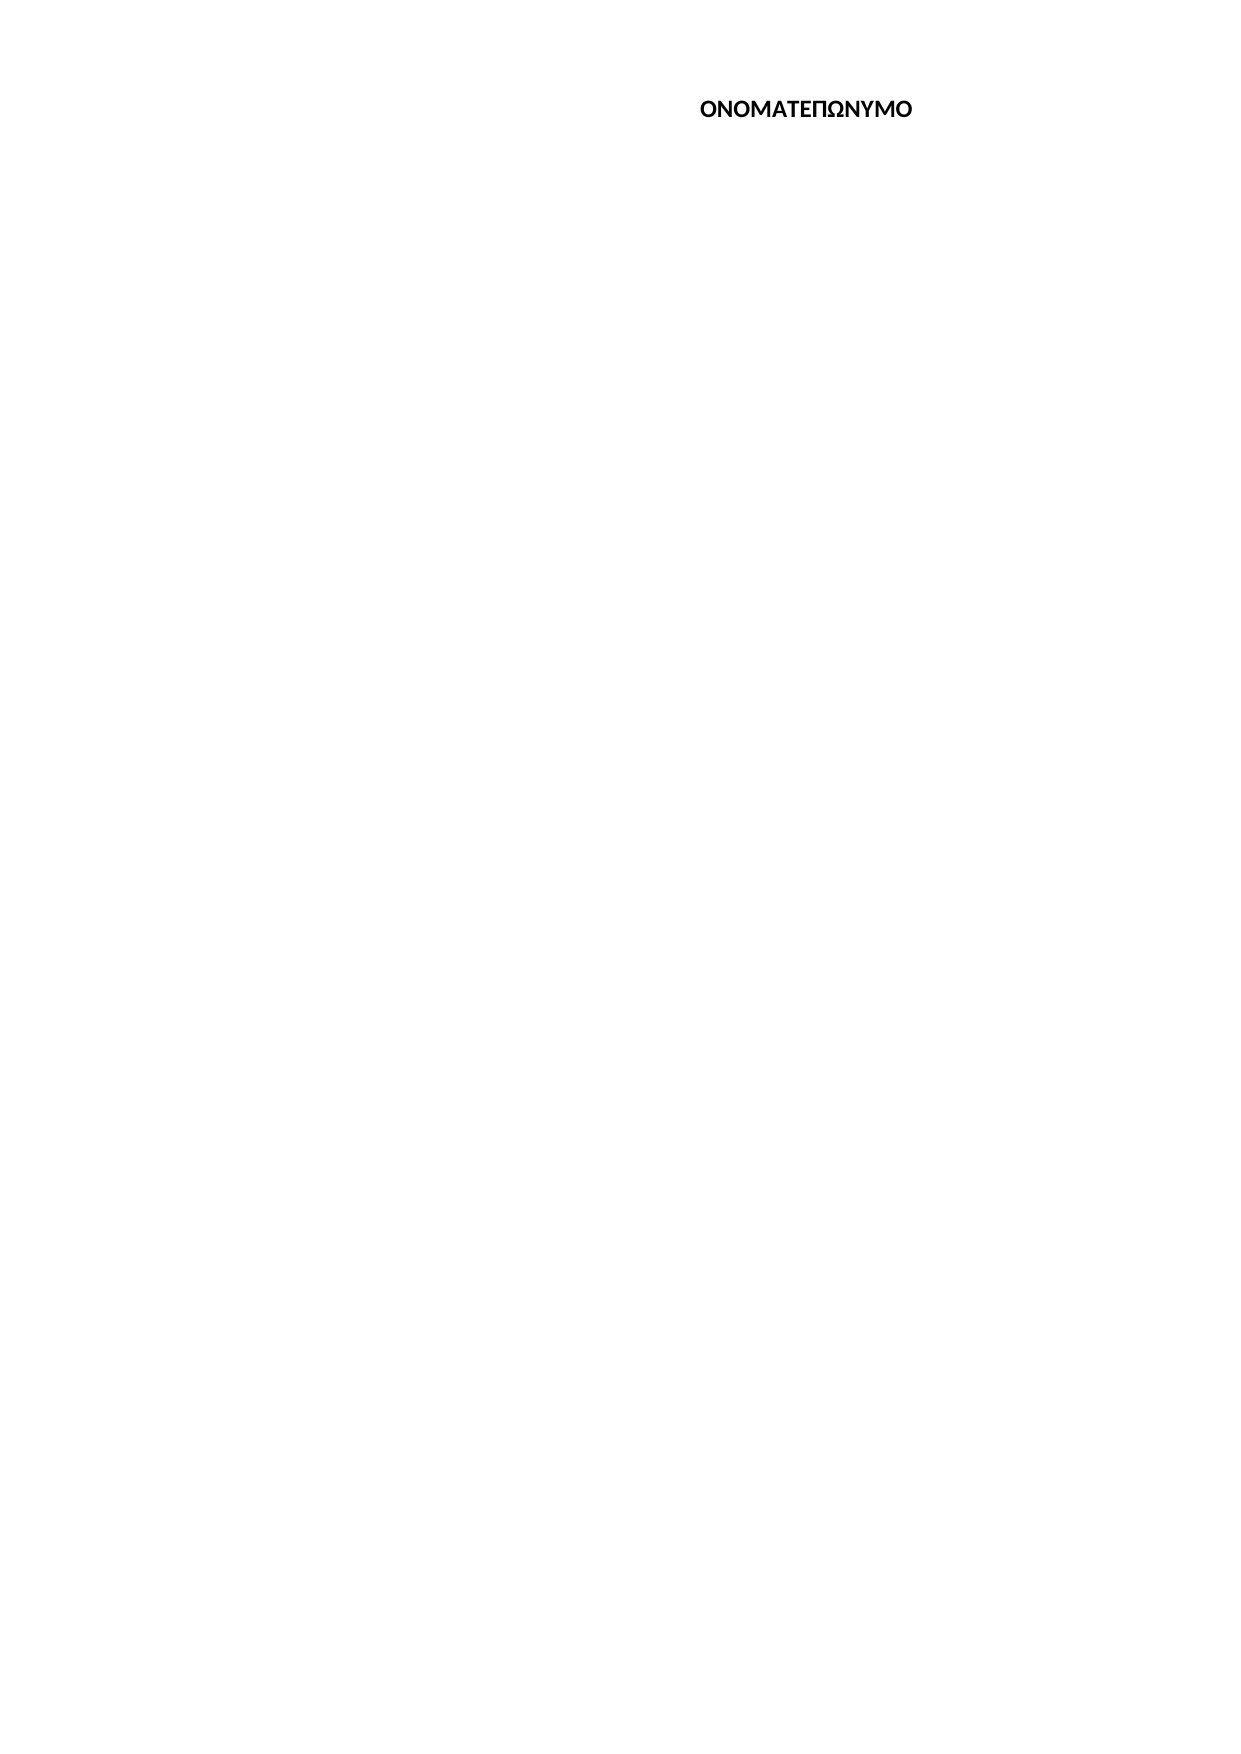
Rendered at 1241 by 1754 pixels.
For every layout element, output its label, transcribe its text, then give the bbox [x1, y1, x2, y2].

text ΟΝΟΜΑΤΕΠΩΝΥΜΟ [375, 94, 1162, 124]
